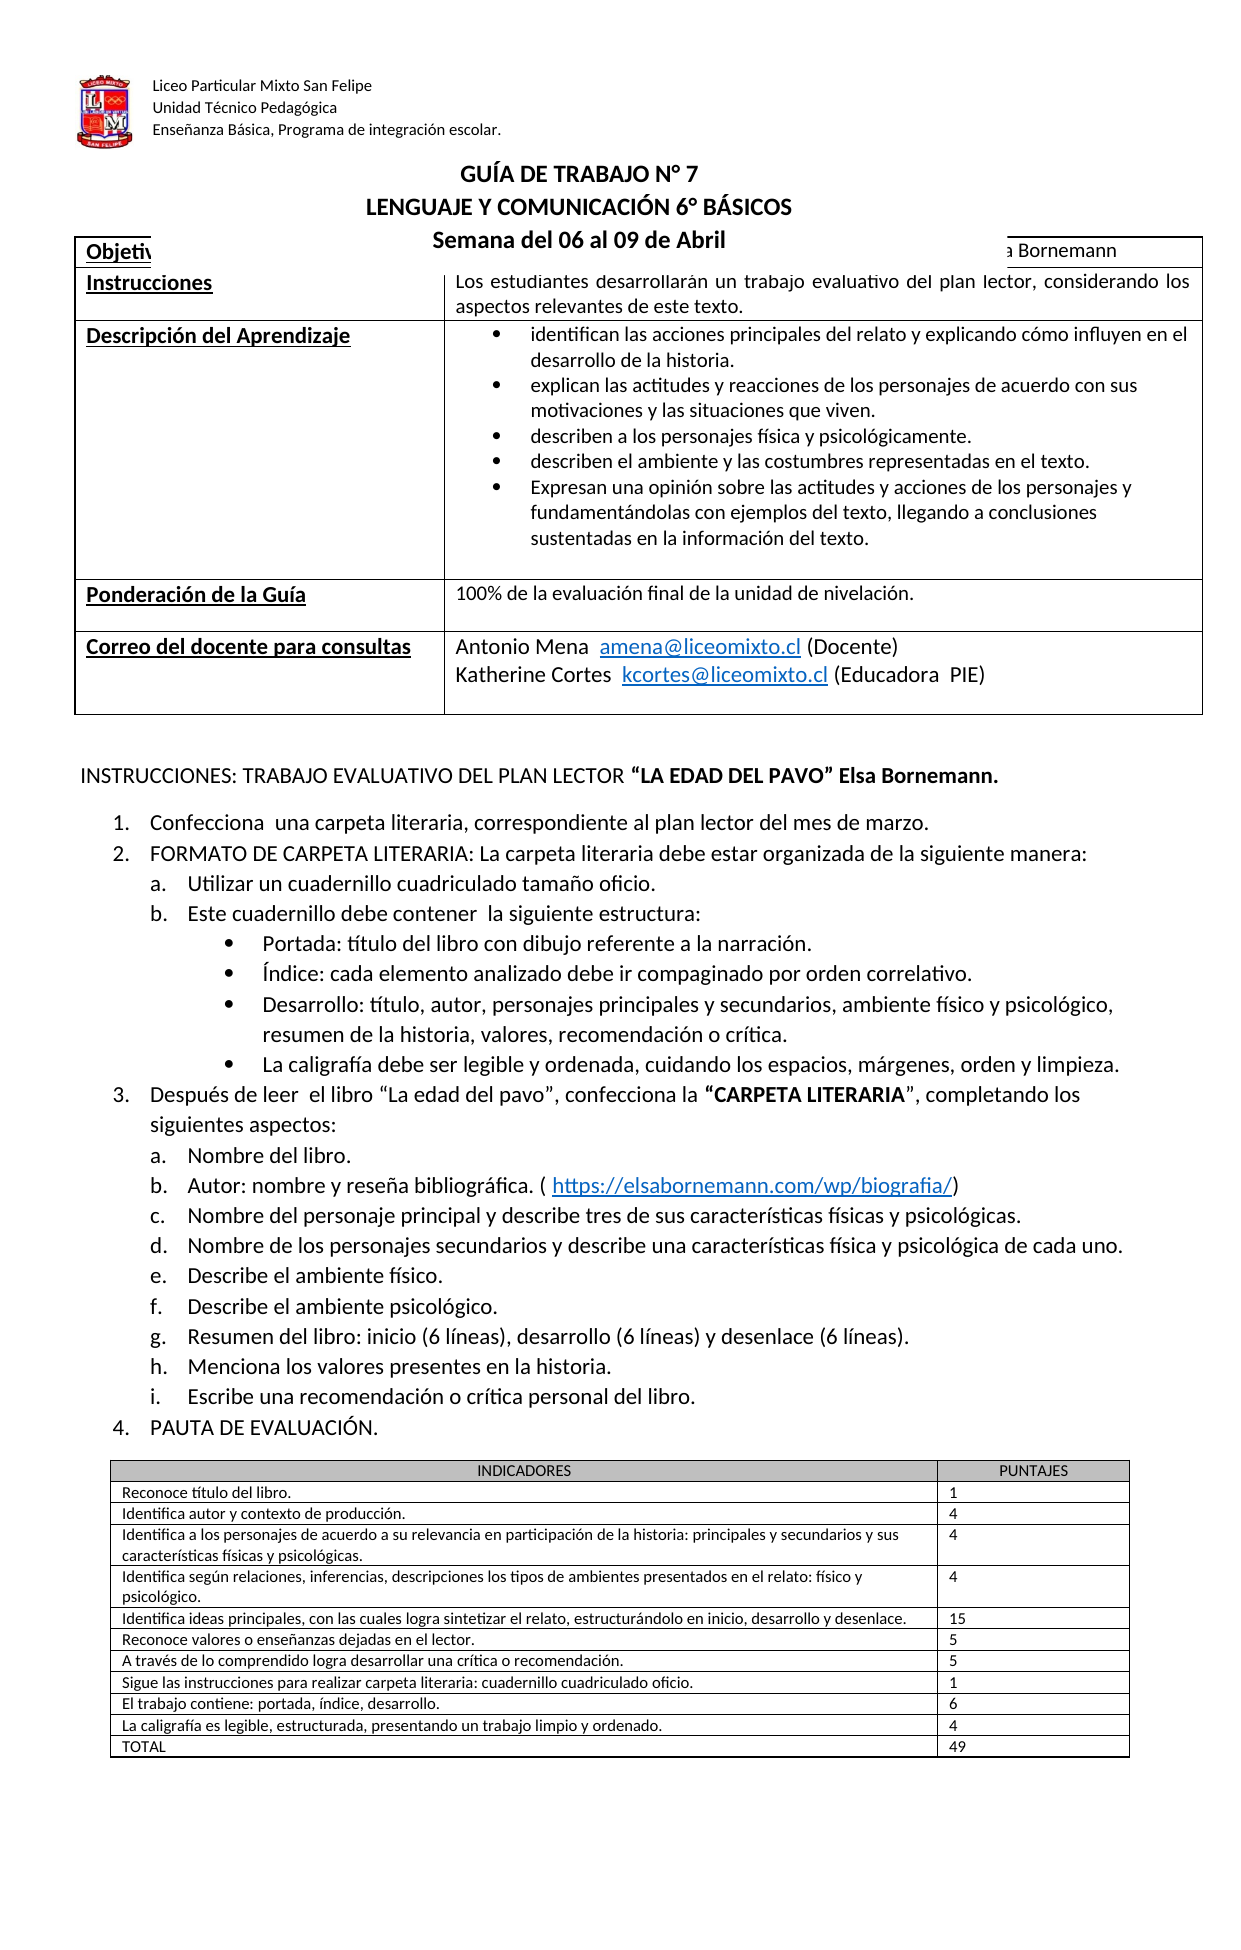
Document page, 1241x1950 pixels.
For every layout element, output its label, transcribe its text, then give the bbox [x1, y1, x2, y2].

list Nombre de los personajes secundarios y describe una características física y psicológica de cada uno. [150, 1231, 1165, 1259]
table_cell 15 [938, 1608, 1129, 1628]
table_cell A través de lo comprendido logra desarrollar una crítica o recomendación. [111, 1651, 937, 1671]
table_cell 4 [938, 1715, 1129, 1735]
table_cell Ponderación de la Guía [76, 580, 444, 631]
list Portada: título del libro con dibujo referente a la narración. [225, 929, 1165, 957]
table_cell Identifica a los personajes de acuerdo a su relevancia en participación de la historia: principales y secundarios y sus características físicas y psicológicas. [111, 1525, 937, 1565]
table_cell Reconoce título del libro. [111, 1482, 937, 1502]
table_cell La caligrafía es legible, estructurada, presentando un trabajo limpio y ordenado. [111, 1715, 937, 1735]
table_cell 1 [938, 1482, 1129, 1502]
list PAUTA DE EVALUACIÓN. [112, 1413, 1165, 1441]
table_cell Los estudiantes desarrollarán un trabajo evaluativo del plan lector, considerando los aspectos relevantes de este texto. [445, 268, 1202, 320]
picture [75, 75, 134, 150]
table_cell 5 [938, 1629, 1129, 1650]
table_header Objetivo [76, 238, 151, 267]
text Unidad Técnico Pedagógica [134, 97, 1165, 117]
list Nombre del personaje principal y describe tres de sus características físicas y psicológicas. [150, 1201, 1165, 1229]
table_header PUNTAJES [938, 1461, 1129, 1481]
table_cell TOTAL [111, 1736, 937, 1756]
text INSTRUCCIONES: TRABAJO EVALUATIVO DEL PLAN LECTOR “LA EDAD DEL PAVO” Elsa Bornemann. [75, 762, 1165, 790]
table_cell Reconoce valores o enseñanzas dejadas en el lector. [111, 1629, 937, 1650]
list Utilizar un cuadernillo cuadriculado tamaño oficio. [150, 869, 1165, 897]
table_cell 100% de la evaluación final de la unidad de nivelación. [445, 580, 1202, 631]
list Después de leer el libro “La edad del pavo”, confecciona la “CARPETA LITERARIA”, completando los siguientes aspectos: [112, 1080, 1165, 1139]
list Nombre del libro. [150, 1141, 1165, 1169]
list Desarrollo: título, autor, personajes principales y secundarios, ambiente físico y psicológico, resumen de la historia, valores, recomendación o crítica. [225, 990, 1165, 1048]
table_cell 4 [938, 1525, 1129, 1565]
list Describe el ambiente físico. [150, 1262, 1165, 1290]
table_cell Instrucciones [76, 268, 444, 320]
table_cell 6 [938, 1694, 1129, 1714]
list Confecciona una carpeta literaria, correspondiente al plan lector del mes de marzo. [112, 808, 1165, 837]
table_cell Identifica autor y contexto de producción. [111, 1503, 937, 1524]
table_cell Identifica según relaciones, inferencias, descripciones los tipos de ambientes presentados en el relato: físico y psicológico. [111, 1566, 937, 1607]
table_cell identifican las acciones principales del relato y explicando cómo influyen en el desarrollo de la historia. explican las actitudes y reacciones de los personajes de acuerdo con sus motivaciones y las situaciones que viven. describen a los personajes física y psicológicamente. describen el ambiente y las costumbres representadas en el texto. Expresan una opinión sobre las actitudes y acciones de los personajes y fundamentándolas con ejemplos del texto, llegando a conclusiones sustentadas en la información del texto. [445, 321, 1202, 579]
list FORMATO DE CARPETA LITERARIA: La carpeta literaria debe estar organizada de la siguiente manera: [112, 839, 1165, 867]
table_cell 5 [938, 1651, 1129, 1671]
table_cell 49 [938, 1736, 1129, 1756]
list Índice: cada elemento analizado debe ir compaginado por orden correlativo. [225, 959, 1165, 988]
table_cell Antonio Mena amena@liceomixto.cl (Docente) Katherine Cortes kcortes@liceomixto.cl (Educadora PIE) [445, 632, 1202, 714]
list Escribe una recomendación o crítica personal del libro. [150, 1382, 1165, 1411]
list Resumen del libro: inicio (6 líneas), desarrollo (6 líneas) y desenlace (6 líneas). [150, 1322, 1165, 1350]
text Liceo Particular Mixto San Felipe [134, 75, 1165, 95]
list La caligrafía debe ser legible y ordenada, cuidando los espacios, márgenes, orden y limpieza. [225, 1050, 1165, 1078]
text Enseñanza Básica, Programa de integración escolar. [134, 119, 1165, 139]
table_cell El trabajo contiene: portada, índice, desarrollo. [111, 1694, 937, 1714]
table_cell 4 [938, 1503, 1129, 1524]
table_cell Descripción del Aprendizaje [76, 321, 444, 579]
table_cell Sigue las instrucciones para realizar carpeta literaria: cuadernillo cuadriculado oficio. [111, 1672, 937, 1692]
list Autor: nombre y reseña bibliográfica. ( https://elsabornemann.com/wp/biografia/) [150, 1171, 1165, 1199]
list Este cuadernillo debe contener la siguiente estructura: [150, 899, 1165, 927]
table_cell Identifica ideas principales, con las cuales logra sintetizar el relato, estructurándolo en inicio, desarrollo y desenlace. [111, 1608, 937, 1628]
list Menciona los valores presentes en la historia. [150, 1352, 1165, 1380]
table_cell 4 [938, 1566, 1129, 1607]
table_cell Correo del docente para consultas [76, 632, 444, 714]
table_cell 1 [938, 1672, 1129, 1692]
table_header Analizar y evaluar plan lector “La edad del pavo” de la autora Elsa Bornemann [1008, 238, 1202, 267]
table_header INDICADORES [111, 1461, 937, 1481]
list Describe el ambiente psicológico. [150, 1292, 1165, 1320]
